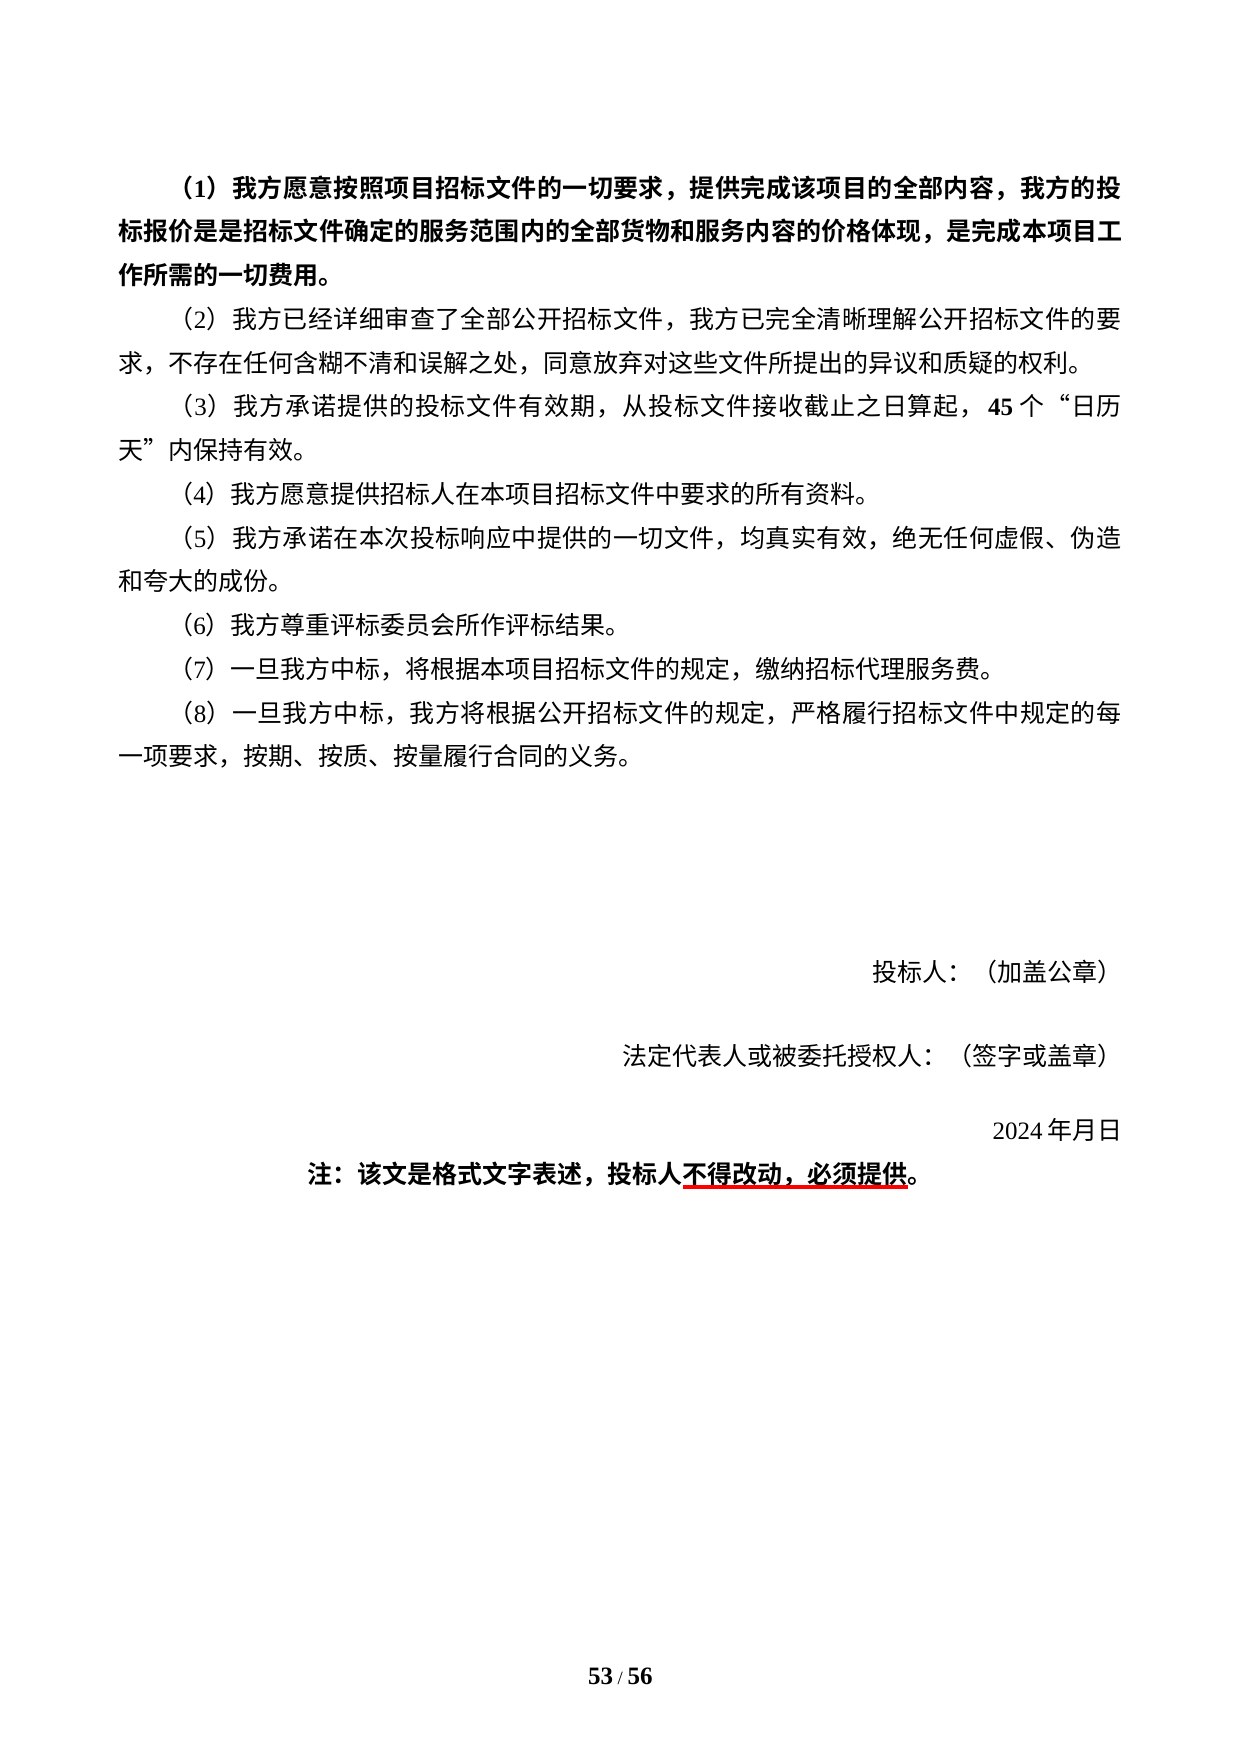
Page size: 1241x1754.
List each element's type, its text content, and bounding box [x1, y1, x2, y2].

text （8）一旦我方中标，我方将根据公开招标文件的规定，严格履行招标文件中规定的每一项要求，按期、按质、按量履行合同的义务。 [118, 687, 1122, 774]
text （7）一旦我方中标，将根据本项目招标文件的规定，缴纳招标代理服务费。 [118, 643, 1122, 687]
text （3）我方承诺提供的投标文件有效期，从投标文件接收截止之日算起，45个“日历天”内保持有效。 [118, 381, 1122, 468]
text 注：该文是格式文字表述，投标人不得改动，必须提供。 [118, 1148, 1122, 1192]
text （2）我方已经详细审查了全部公开招标文件，我方已完全清晰理解公开招标文件的要求，不存在任何含糊不清和误解之处，同意放弃对这些文件所提出的异议和质疑的权利。 [118, 293, 1122, 381]
text 2024年月日 [118, 1105, 1122, 1148]
text 投标人：（加盖公章） [118, 938, 1122, 1003]
text （5）我方承诺在本次投标响应中提供的一切文件，均真实有效，绝无任何虚假、伪造和夸大的成份。 [118, 512, 1122, 599]
text （4）我方愿意提供招标人在本项目招标文件中要求的所有资料。 [118, 468, 1122, 512]
text （1）我方愿意按照项目招标文件的一切要求，提供完成该项目的全部内容，我方的投标报价是是招标文件确定的服务范围内的全部货物和服务内容的价格体现，是完成本项目工作所需的一切费用。 [118, 162, 1122, 293]
text 法定代表人或被委托授权人：（签字或盖章） [118, 1022, 1122, 1087]
text （6）我方尊重评标委员会所作评标结果。 [118, 599, 1122, 643]
